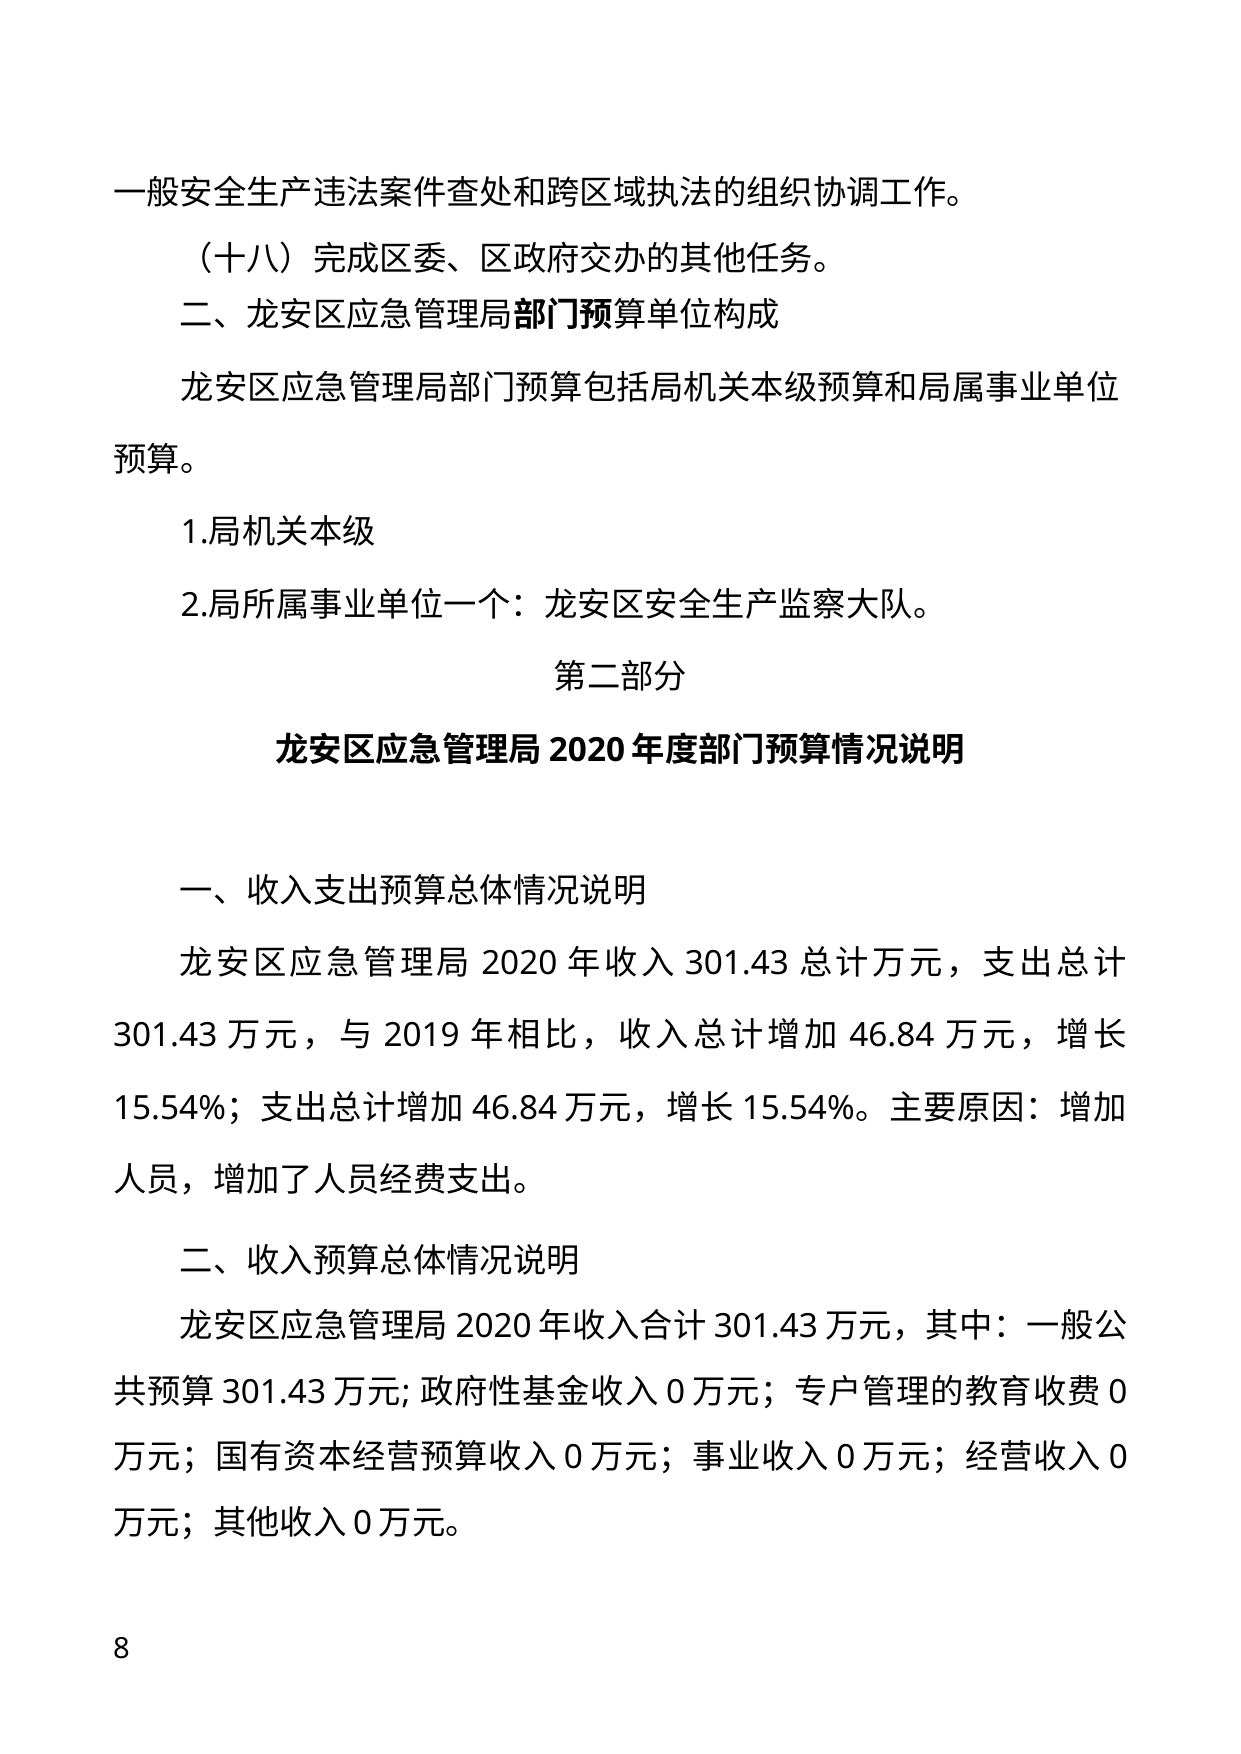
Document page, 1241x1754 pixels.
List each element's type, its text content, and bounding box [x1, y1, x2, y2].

text 龙安区应急管理局2020年度部门预算情况说明 [113, 723, 1127, 771]
text （十八）完成区委、区政府交办的其他任务。 [113, 223, 1127, 288]
text 二、龙安区应急管理局部门预算单位构成 [113, 288, 1127, 336]
text 龙安区应急管理局部门预算包括局机关本级预算和局属事业单位预算。 [113, 361, 1127, 481]
list 收入支出预算总体情况说明 [113, 863, 1127, 912]
text 龙安区应急管理局2020年收入301.43总计万元，支出总计301.43万元，与2019年相比，收入总计增加46.84万元，增长15.54%；支出总计增加46.84万元，增长15.54%。主要原因：增加人员，增加了人员经费支出。 [113, 936, 1127, 1201]
text 龙安区应急管理局2020年收入合计301.43万元，其中：一般公共预算301.43万元; 政府性基金收入0万元；专户管理的教育收费0万元；国有资本经营预算收入0万元；事业收入0万元；经营收入0万元；其他收入0万元。 [113, 1291, 1127, 1552]
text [113, 157, 1127, 223]
text 第二部分 [113, 650, 1127, 698]
text 1.局机关本级 [113, 505, 1127, 553]
text 2.局所属事业单位一个：龙安区安全生产监察大队。 [113, 578, 1127, 626]
text 二、收入预算总体情况说明 [113, 1225, 1127, 1291]
